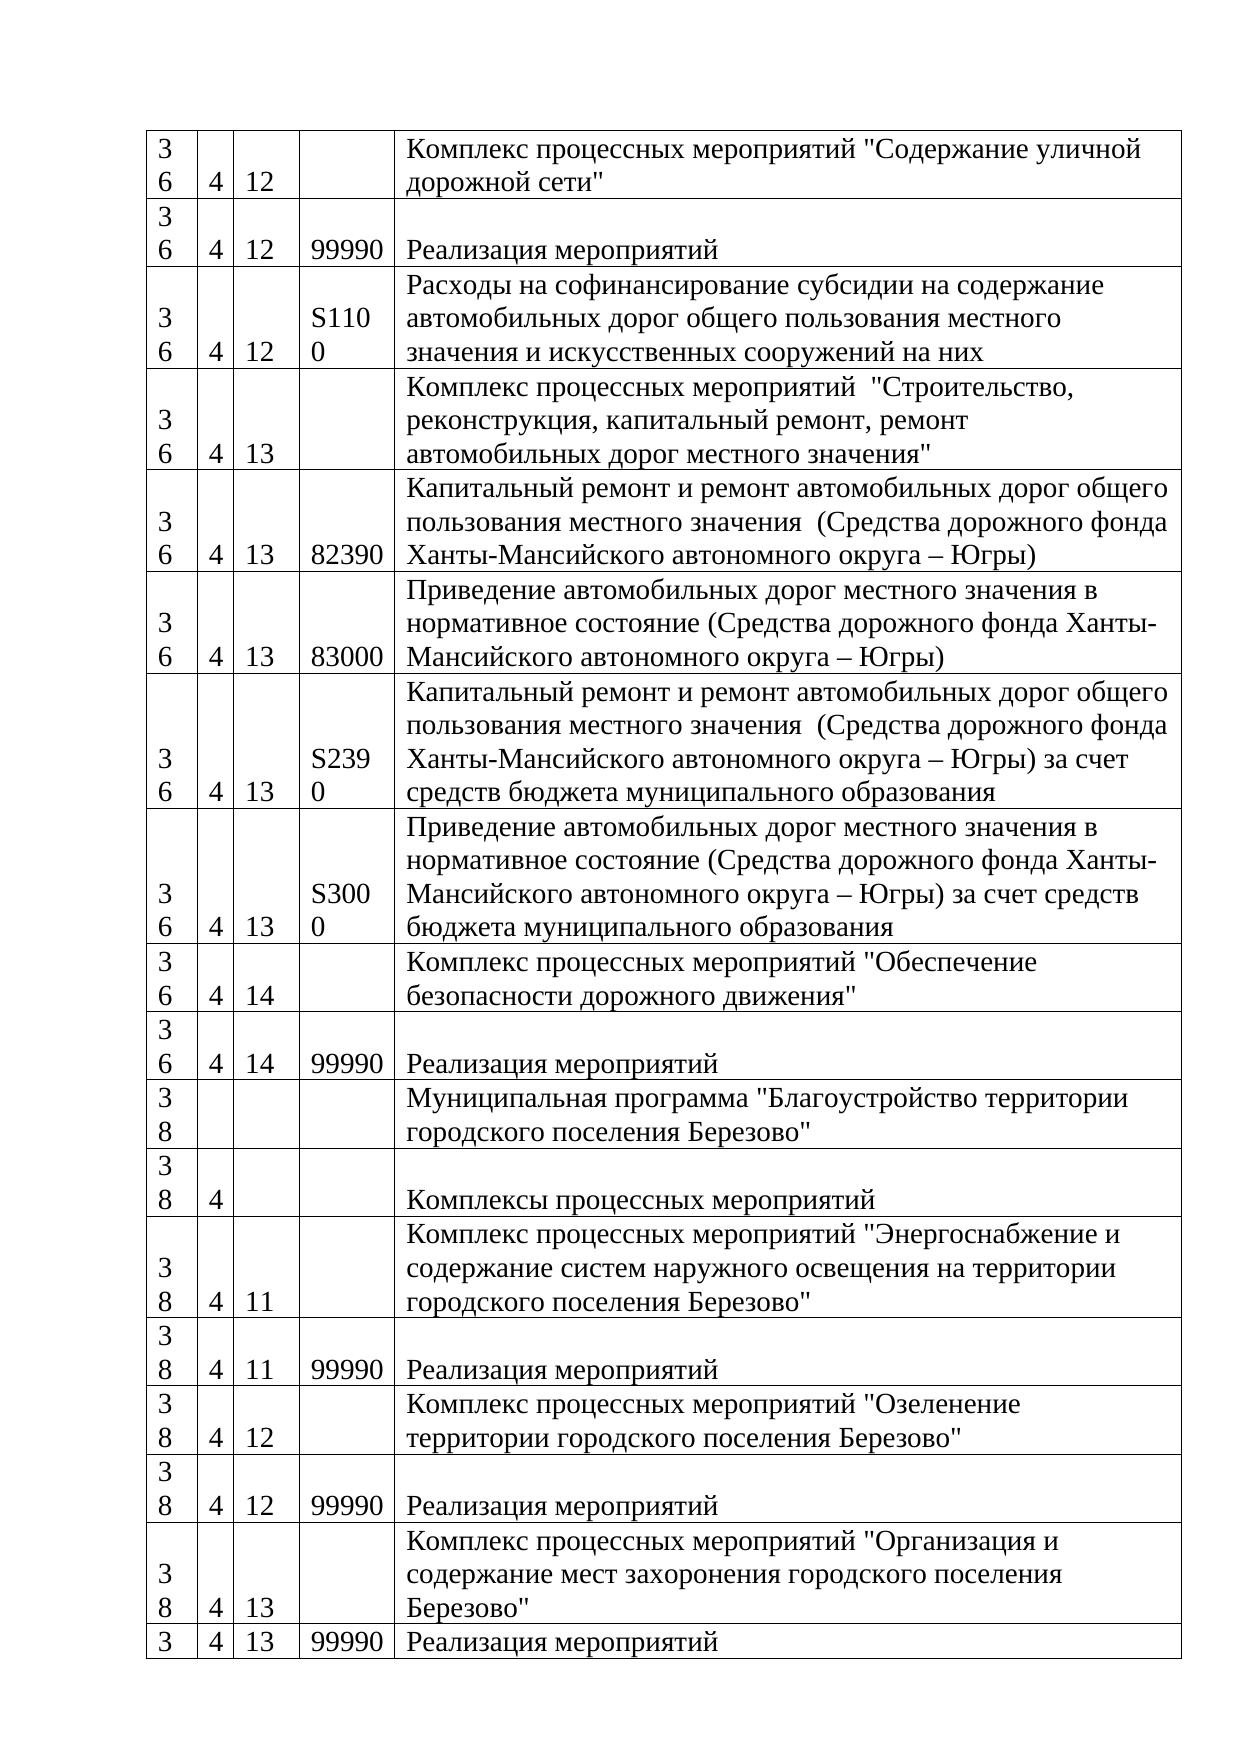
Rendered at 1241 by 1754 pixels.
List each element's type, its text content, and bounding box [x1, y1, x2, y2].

table_cell 38 [147, 1149, 197, 1216]
table_cell 13 [234, 674, 299, 808]
table_cell 4 [198, 1523, 233, 1623]
table_cell 36 [147, 267, 197, 368]
table_cell 36 [147, 944, 197, 1011]
table_cell [198, 1080, 233, 1147]
table_cell 13 [234, 809, 299, 943]
table_cell 4 [198, 1012, 233, 1079]
table_cell [234, 1080, 299, 1147]
table_cell 4 [198, 470, 233, 571]
table_cell [300, 369, 394, 469]
table_cell Комплекс процессных мероприятий "Организация и содержание мест захоронения городского поселения Березово" [395, 1523, 1181, 1623]
table_cell 99990 [300, 1455, 394, 1522]
table_cell 14 [234, 1012, 299, 1079]
table_cell 83000 [300, 572, 394, 673]
table_cell 4 [198, 369, 233, 469]
table_cell 12 [234, 1455, 299, 1522]
table_cell 14 [234, 944, 299, 1011]
table_cell [300, 1523, 394, 1623]
table_cell 4 [198, 1149, 233, 1216]
table_cell 38 [147, 1080, 197, 1147]
table_cell Капитальный ремонт и ремонт автомобильных дорог общего пользования местного значения (Средства дорожного фонда Ханты-Мансийского автономного округа – Югры) за счет средств бюджета муниципального образования [395, 674, 1181, 808]
table_cell [300, 944, 394, 1011]
table_cell Приведение автомобильных дорог местного значения в нормативное состояние (Средства дорожного фонда Ханты-Мансийского автономного округа – Югры) [395, 572, 1181, 673]
table_cell [300, 131, 394, 198]
table_cell 11 [234, 1217, 299, 1317]
table_cell 4 [198, 674, 233, 808]
table_cell 4 [198, 199, 233, 266]
table_cell Капитальный ремонт и ремонт автомобильных дорог общего пользования местного значения (Средства дорожного фонда Ханты-Мансийского автономного округа – Югры) [395, 470, 1181, 571]
table_cell S2390 [300, 674, 394, 808]
table_cell 36 [147, 809, 197, 943]
table_cell 38 [147, 1624, 197, 1658]
table_cell 99990 [300, 1012, 394, 1079]
table_cell 4 [198, 1455, 233, 1522]
table_cell Комплекс процессных мероприятий "Содержание уличной дорожной сети" [395, 131, 1181, 198]
table_cell S1100 [300, 267, 394, 368]
table_cell Приведение автомобильных дорог местного значения в нормативное состояние (Средства дорожного фонда Ханты-Мансийского автономного округа – Югры) за счет средств бюджета муниципального образования [395, 809, 1181, 943]
table_cell Реализация мероприятий [395, 199, 1181, 266]
table_cell 38 [147, 1318, 197, 1385]
table_cell Комплекс процессных мероприятий "Обеспечение безопасности дорожного движения" [395, 944, 1181, 1011]
table_cell 13 [234, 1523, 299, 1623]
table_cell 12 [234, 267, 299, 368]
table_cell 38 [147, 1386, 197, 1453]
table_cell 4 [198, 131, 233, 198]
table_cell 36 [147, 131, 197, 198]
table_cell 11 [234, 1318, 299, 1385]
table_cell [300, 1386, 394, 1453]
table_cell 4 [198, 572, 233, 673]
table_cell 4 [198, 809, 233, 943]
table_cell Реализация мероприятий [395, 1318, 1181, 1385]
table_cell 99990 [300, 1624, 394, 1658]
table_cell 12 [234, 199, 299, 266]
table_cell 99990 [300, 1318, 394, 1385]
table_cell 36 [147, 199, 197, 266]
table_cell 82390 [300, 470, 394, 571]
table_cell 4 [198, 1386, 233, 1453]
table_cell 4 [198, 1318, 233, 1385]
table_cell Комплекс процессных мероприятий "Строительство, реконструкция, капитальный ремонт, ремонт автомобильных дорог местного значения" [395, 369, 1181, 469]
table_cell 38 [147, 1455, 197, 1522]
table_cell 12 [234, 1386, 299, 1453]
table_cell 36 [147, 369, 197, 469]
table_cell 13 [234, 572, 299, 673]
table_cell Расходы на софинансирование субсидии на содержание автомобильных дорог общего пользования местного значения и искусственных сооружений на них [395, 267, 1181, 368]
table_cell 38 [147, 1217, 197, 1317]
table_cell S3000 [300, 809, 394, 943]
table_cell Муниципальная программа "Благоустройство территории городского поселения Березово" [395, 1080, 1181, 1147]
table_cell 4 [198, 1217, 233, 1317]
table_cell 99990 [300, 199, 394, 266]
table_cell [300, 1149, 394, 1216]
table_cell [300, 1080, 394, 1147]
table_cell Реализация мероприятий [395, 1012, 1181, 1079]
table_cell 4 [198, 944, 233, 1011]
table_cell 12 [234, 131, 299, 198]
table_cell Реализация мероприятий [395, 1455, 1181, 1522]
table_cell 4 [198, 267, 233, 368]
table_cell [395, 1624, 1181, 1658]
table_cell 13 [234, 470, 299, 571]
table_cell 4 [198, 1624, 233, 1658]
table_cell 13 [234, 369, 299, 469]
table_cell 36 [147, 470, 197, 571]
table_cell 36 [147, 674, 197, 808]
table_cell [234, 1149, 299, 1216]
table_cell [300, 1217, 394, 1317]
table_cell Комплекс процессных мероприятий "Энергоснабжение и содержание систем наружного освещения на территории городского поселения Березово" [395, 1217, 1181, 1317]
table_cell 36 [147, 572, 197, 673]
table_cell Комплексы процессных мероприятий [395, 1149, 1181, 1216]
table_cell 13 [234, 1624, 299, 1658]
table_cell 36 [147, 1012, 197, 1079]
table_cell 38 [147, 1523, 197, 1623]
table_cell Комплекс процессных мероприятий "Озеленение территории городского поселения Березово" [395, 1386, 1181, 1453]
